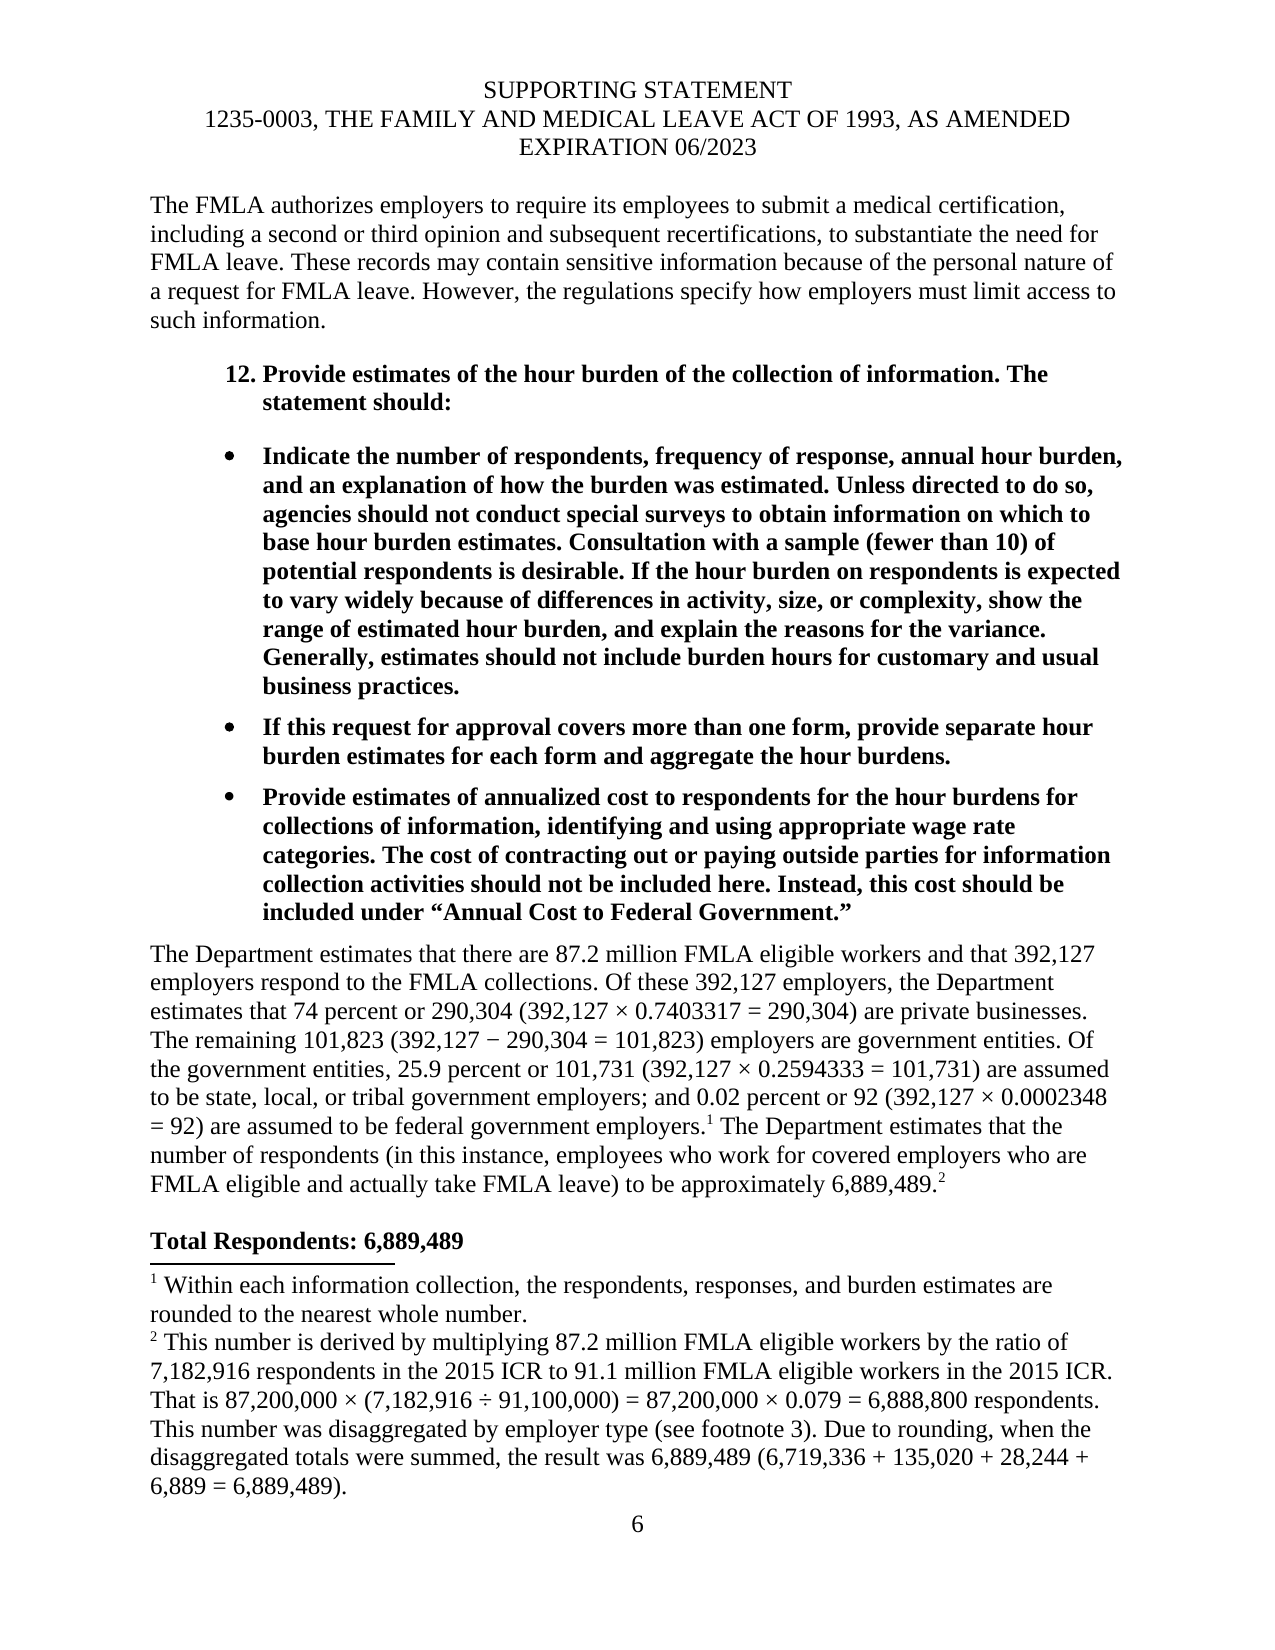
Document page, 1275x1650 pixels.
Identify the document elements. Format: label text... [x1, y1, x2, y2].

text The FMLA authorizes employers to require its employees to submit a medical certification, including a second or third opinion and subsequent recertifications, to substantiate the need for FMLA leave. These records may contain sensitive information because of the personal nature of a request for FMLA leave. However, the regulations specify how employers must limit access to such information. [150, 190, 1125, 334]
list Provide estimates of annualized cost to respondents for the hour burdens for collections of information, identifying and using appropriate wage rate categories. The cost of contracting out or paying outside parties for information collection activities should not be included here. Instead, this cost should be included under “Annual Cost to Federal Government.” [225, 782, 1125, 926]
list Indicate the number of respondents, frequency of response, annual hour burden, and an explanation of how the burden was estimated. Unless directed to do so, agencies should not conduct special surveys to obtain information on which to base hour burden estimates. Consultation with a sample (fewer than 10) of potential respondents is desirable. If the hour burden on respondents is expected to vary widely because of differences in activity, size, or complexity, show the range of estimated hour burden, and explain the reasons for the variance. Generally, estimates should not include burden hours for customary and usual business practices. [225, 441, 1125, 700]
text Total Respondents: 6,889,489 [150, 1226, 1125, 1255]
list If this request for approval covers more than one form, provide separate hour burden estimates for each form and aggregate the hour burdens. [225, 712, 1125, 770]
subtitle Provide estimates of the hour burden of the collection of information. The statement should: [225, 359, 1125, 416]
text The Department estimates that there are 87.2 million FMLA eligible workers and that 392,127 employers respond to the FMLA collections. Of these 392,127 employers, the Department estimates that 74 percent or 290,304 (392,127 × 0.7403317 = 290,304) are private businesses. The remaining 101,823 (392,127 − 290,304 = 101,823) employers are government entities. Of the government entities, 25.9 percent or 101,731 (392,127 × 0.2594333 = 101,731) are assumed to be state, local, or tribal government employers; and 0.02 percent or 92 (392,127 × 0.0002348 = 92) are assumed to be federal government employers. The Department estimates that the number of respondents (in this instance, employees who work for covered employers who are FMLA eligible and actually take FMLA leave) to be approximately 6,889,489. [150, 939, 1125, 1197]
